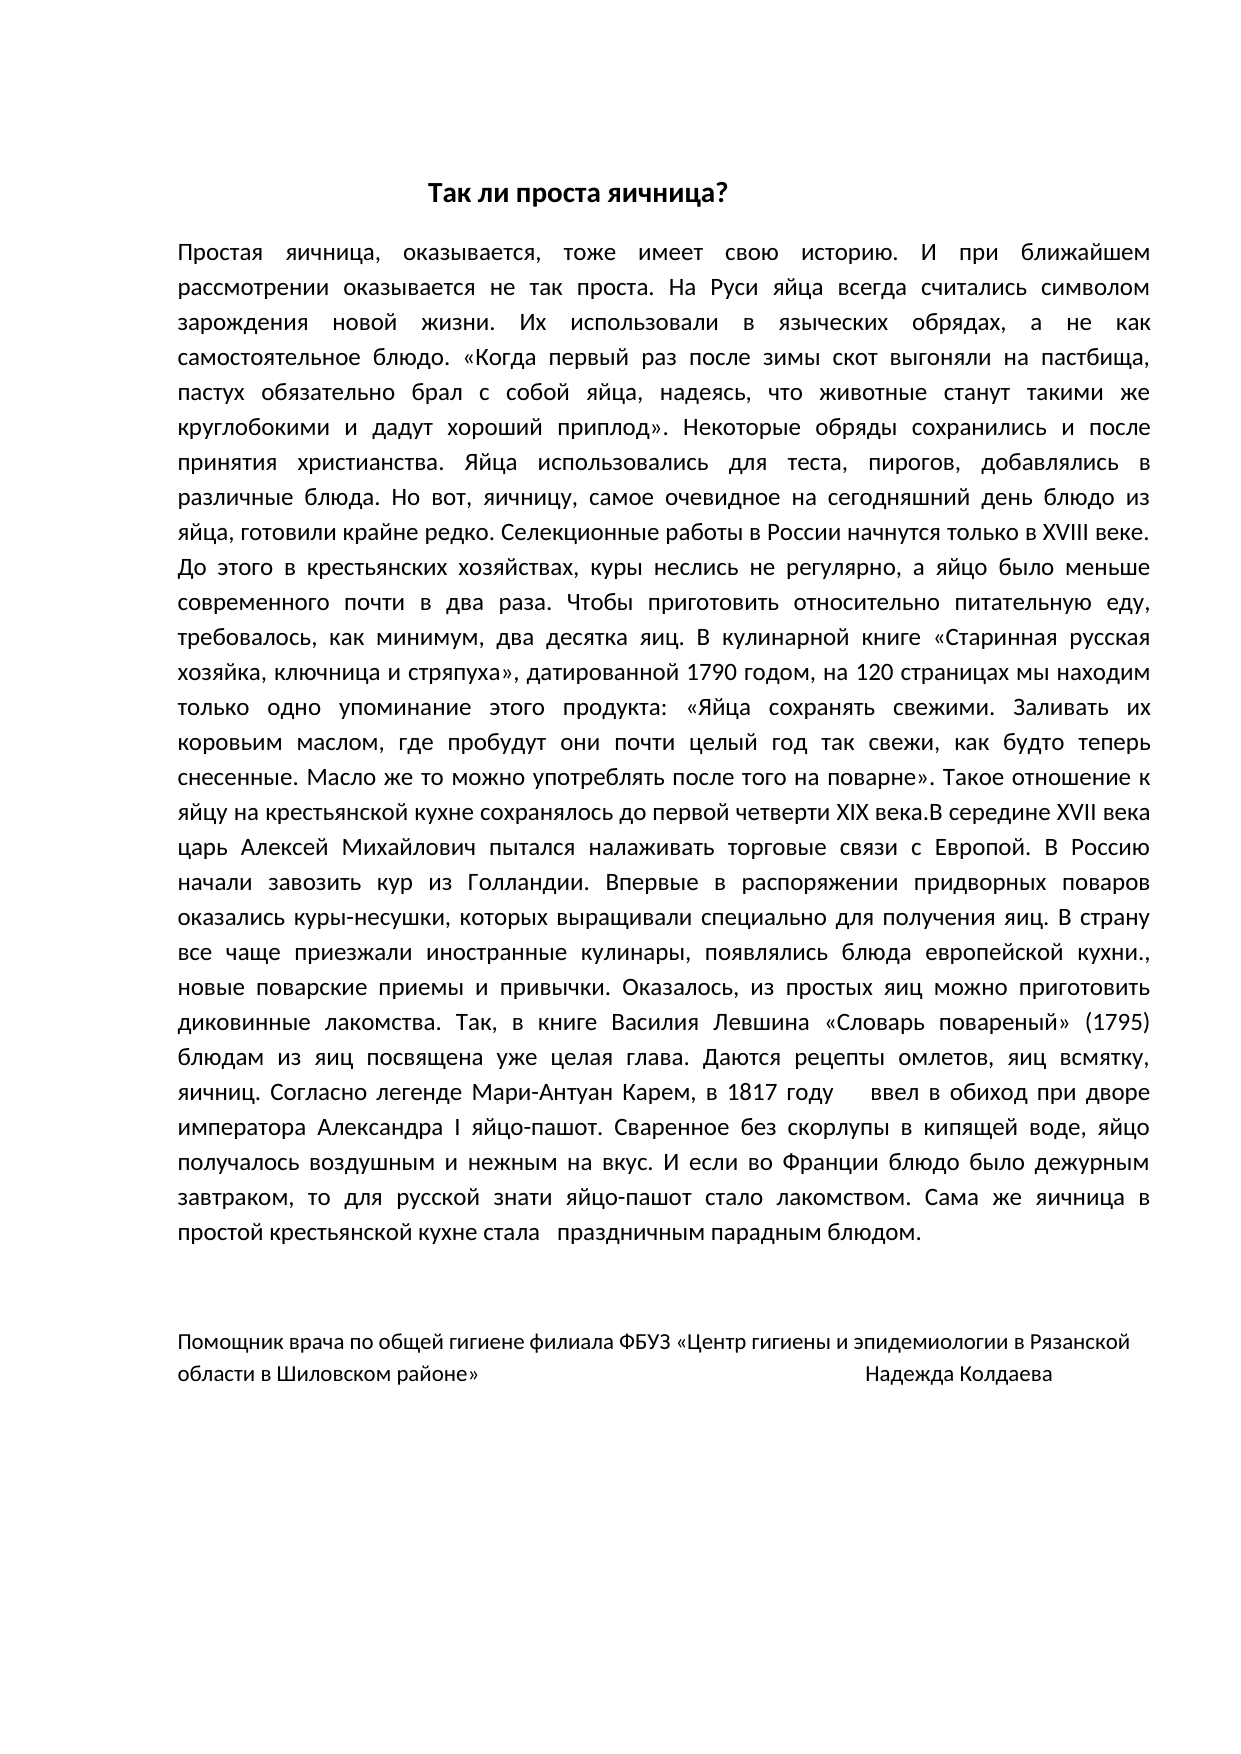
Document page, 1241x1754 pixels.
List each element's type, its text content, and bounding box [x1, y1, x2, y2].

text Так ли проста яичница? [177, 174, 1152, 209]
text Помощник врача по общей гигиене филиала ФБУЗ «Центр гигиены и эпидемиологии в Рязанской области в Шиловском районе» Надежда Колдаева [177, 1327, 1152, 1388]
text Простая яичница, оказывается, тоже имеет свою историю. И при ближайшем рассмотрении оказывается не так проста. На Руси яйца всегда считались символом зарождения новой жизни. Их использовали в языческих обрядах, а не как самостоятельное блюдо. «Когда первый раз после зимы скот выгоняли на пастбища, пастух обязательно брал с собой яйца, надеясь, что животные станут такими же круглобокими и дадут хороший приплод». Некоторые обряды сохранились и после принятия христианства. Яйца использовались для теста, пирогов, добавлялись в различные блюда. Но вот, яичницу, самое очевидное на сегодняшний день блюдо из яйца, готовили крайне редко. Селекционные работы в России начнутся только в XVIII веке. До этого в крестьянских хозяйствах, куры неслись не регулярно, а яйцо было меньше современного почти в два раза. Чтобы приготовить относительно питательную еду, требовалось, как минимум, два десятка яиц. В кулинарной книге «Старинная русская хозяйка, ключница и стряпуха», датированной 1790 годом, на 120 страницах мы находим только одно упоминание этого продукта: «Яйца сохранять свежими. Заливать их коровьим маслом, где пробудут они почти целый год так свежи, как будто теперь снесенные. Масло же то можно употреблять после того на поварне». Такое отношение к яйцу на крестьянской кухне сохранялось до первой четверти XIX века.В середине XVII века царь Алексей Михайлович пытался налаживать торговые связи с Европой. В Россию начали завозить кур из Голландии. Впервые в распоряжении придворных поваров оказались куры-несушки, которых выращивали специально для получения яиц. В страну все чаще приезжали иностранные кулинары, появлялись блюда европейской кухни., новые поварские приемы и привычки. Оказалось, из простых яиц можно приготовить диковинные лакомства. Так, в книге Василия Левшина «Словарь повареный» (1795) блюдам из яиц посвящена уже целая глава. Даются рецепты омлетов, яиц всмятку, яичниц. Согласно легенде Мари-Антуан Карем, в 1817 году ввел в обиход при дворе императора Александра I яйцо-пашот. Сваренное без скорлупы в кипящей воде, яйцо получалось воздушным и нежным на вкус. И если во Франции блюдо было дежурным завтраком, то для русской знати яйцо-пашот стало лакомством. Сама же яичница в простой крестьянской кухне стала праздничным парадным блюдом. [177, 236, 1152, 1246]
